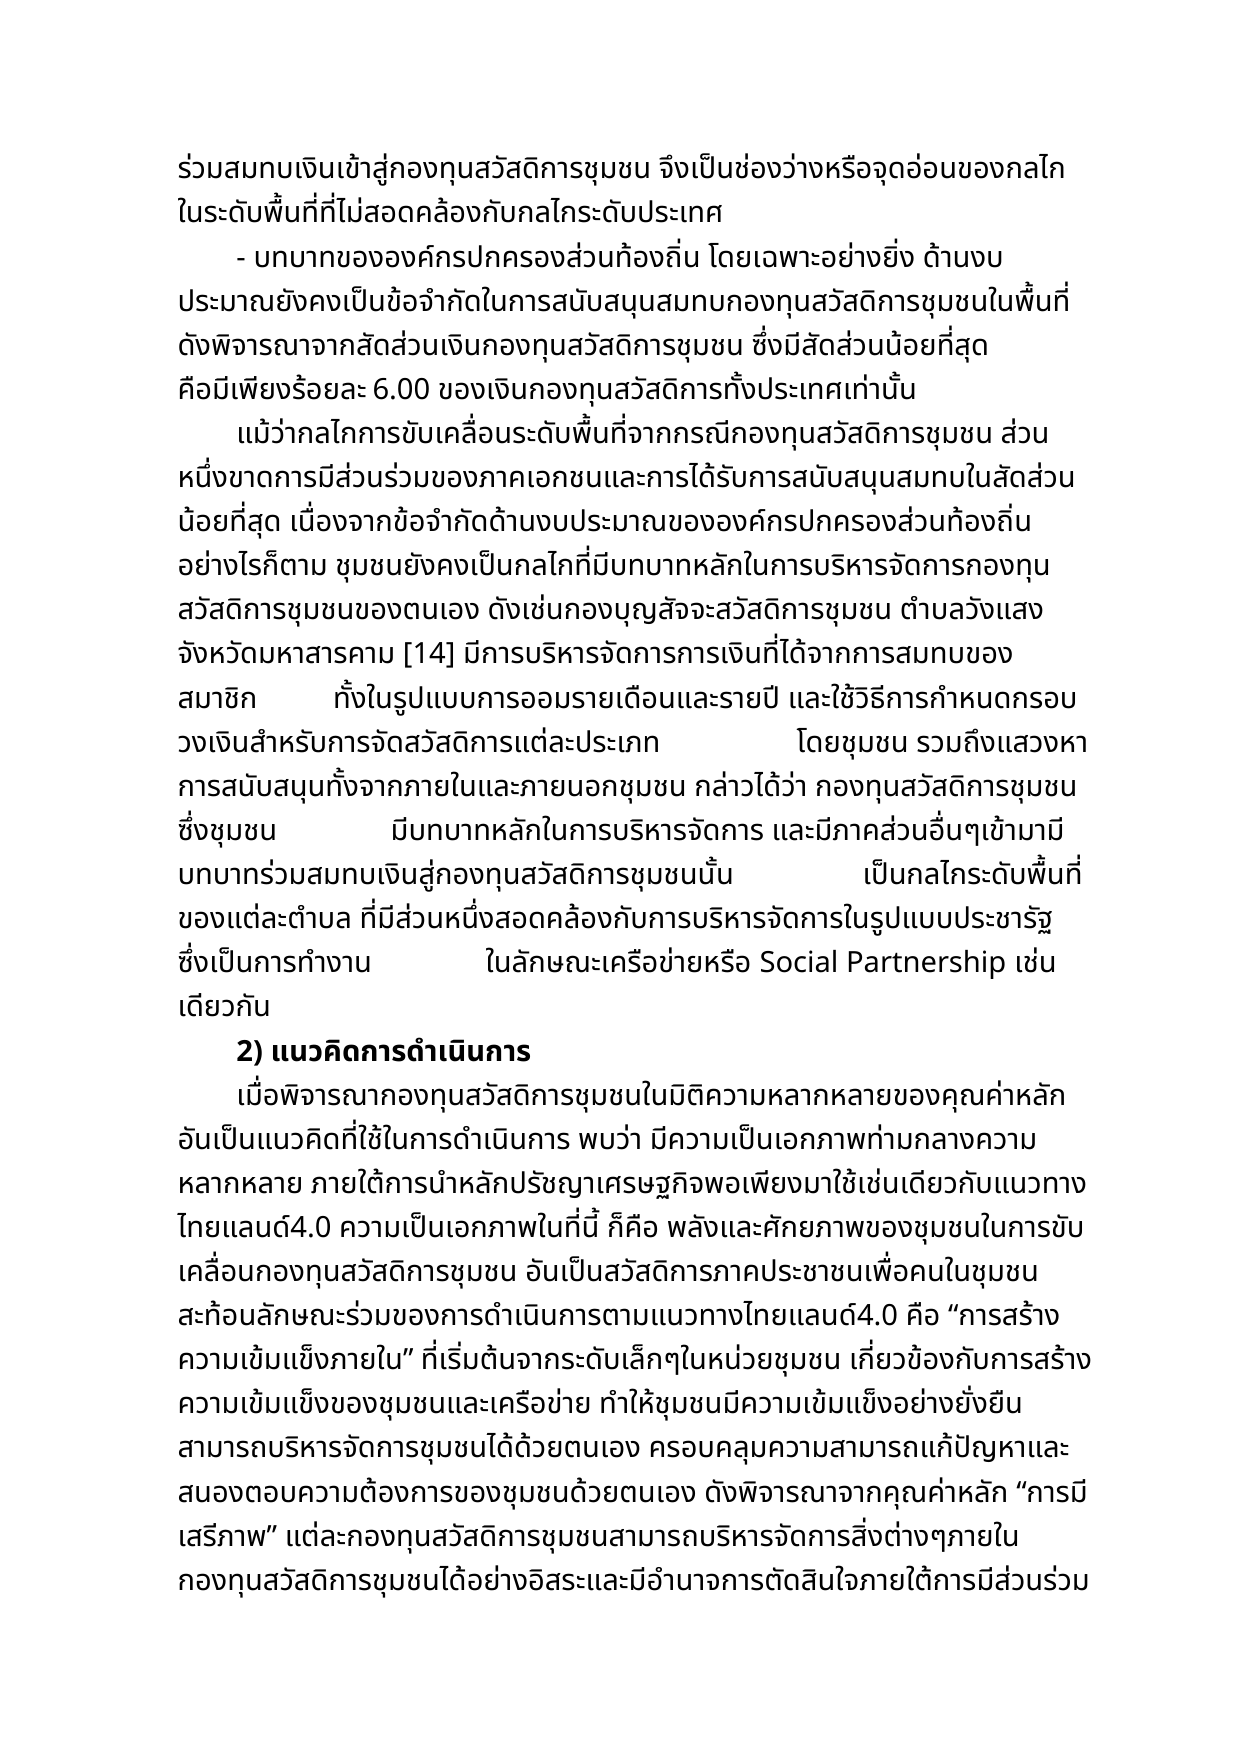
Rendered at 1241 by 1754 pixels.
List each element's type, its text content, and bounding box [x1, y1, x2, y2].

text 2) แนวคิดการดำเนินการ [177, 1030, 1092, 1074]
text - บทบาทขององค์กรปกครองส่วนท้องถิ่น โดยเฉพาะอย่างยิ่ง ด้านงบประมาณยังคงเป็นข้อจำกัดในการสนับสนุนสมทบกองทุนสวัสดิการชุมชนในพื้นที่ ดังพิจารณาจากสัดส่วนเงินกองทุนสวัสดิการชุมชน ซึ่งมีสัดส่วนน้อยที่สุด คือมีเพียงร้อยละ6.00 ของเงินกองทุนสวัสดิการทั้งประเทศเท่านั้น [177, 236, 1092, 412]
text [177, 1074, 1092, 1603]
text แม้ว่ากลไกการขับเคลื่อนระดับพื้นที่จากกรณีกองทุนสวัสดิการชุมชน ส่วนหนึ่งขาดการมีส่วนร่วมของภาคเอกชนและการได้รับการสนับสนุนสมทบในสัดส่วนน้อยที่สุด เนื่องจากข้อจำกัดด้านงบประมาณขององค์กรปกครองส่วนท้องถิ่น อย่างไรก็ตาม ชุมชนยังคงเป็นกลไกที่มีบทบาทหลักในการบริหารจัดการกองทุนสวัสดิการชุมชนของตนเอง ดังเช่นกองบุญสัจจะสวัสดิการชุมชน ตำบลวังแสง จังหวัดมหาสารคาม [14] มีการบริหารจัดการการเงินที่ได้จากการสมทบของสมาชิก ทั้งในรูปแบบการออมรายเดือนและรายปี และใช้วิธีการกำหนดกรอบวงเงินสำหรับการจัดสวัสดิการแต่ละประเภท โดยชุมชน รวมถึงแสวงหาการสนับสนุนทั้งจากภายในและภายนอกชุมชน กล่าวได้ว่า กองทุนสวัสดิการชุมชนซึ่งชุมชน มีบทบาทหลักในการบริหารจัดการ และมีภาคส่วนอื่นๆเข้ามามีบทบาทร่วมสมทบเงินสู่กองทุนสวัสดิการชุมชนนั้น เป็นกลไกระดับพื้นที่ของแต่ละตำบล ที่มีส่วนหนึ่งสอดคล้องกับการบริหารจัดการในรูปแบบประชารัฐ ซึ่งเป็นการทำงาน ในลักษณะเครือข่ายหรือ Social Partnership เช่นเดียวกัน [177, 412, 1092, 1030]
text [177, 148, 1092, 236]
